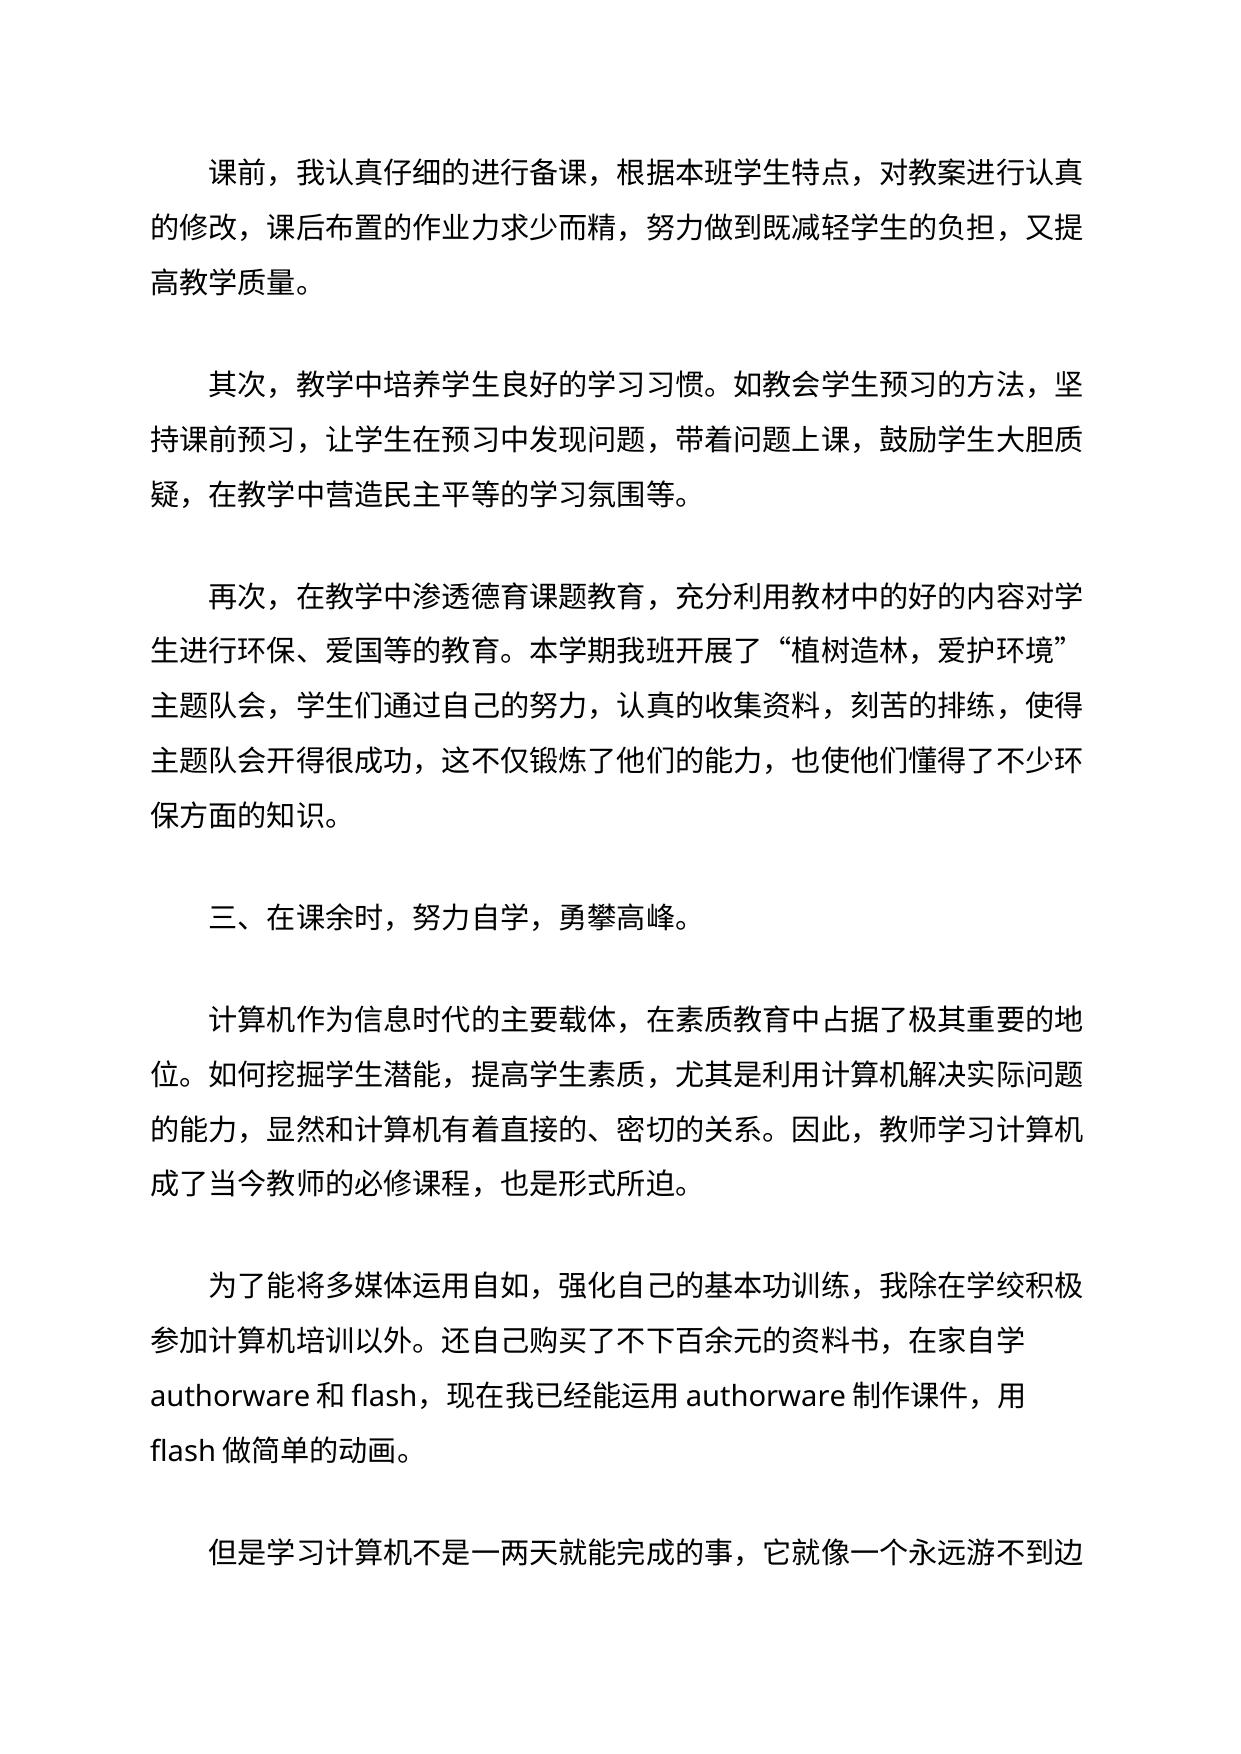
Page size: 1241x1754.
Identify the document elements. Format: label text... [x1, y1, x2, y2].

text 计算机作为信息时代的主要载体，在素质教育中占据了极其重要的地位。如何挖掘学生潜能，提高学生素质，尤其是利用计算机解决实际问题的能力，显然和计算机有着直接的、密切的关系。因此，教师学习计算机成了当今教师的必修课程，也是形式所迫。 [150, 996, 1090, 1203]
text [150, 1529, 1090, 1572]
text 为了能将多媒体运用自如，强化自己的基本功训练，我除在学绞积极参加计算机培训以外。还自己购买了不下百余元的资料书，在家自学authorware和flash，现在我已经能运用authorware制作课件，用flash做简单的动画。 [150, 1263, 1090, 1470]
text 课前，我认真仔细的进行备课，根据本班学生特点，对教案进行认真的修改，课后布置的作业力求少而精，努力做到既减轻学生的负担，又提高教学质量。 [150, 150, 1090, 302]
text 其次，教学中培养学生良好的学习习惯。如教会学生预习的方法，坚持课前预习，让学生在预习中发现问题，带着问题上课，鼓励学生大胆质疑，在教学中营造民主平等的学习氛围等。 [150, 362, 1090, 514]
text 再次，在教学中渗透德育课题教育，充分利用教材中的好的内容对学生进行环保、爱国等的教育。本学期我班开展了“植树造林，爱护环境”主题队会，学生们通过自己的努力，认真的收集资料，刻苦的排练，使得主题队会开得很成功，这不仅锻炼了他们的能力，也使他们懂得了不少环保方面的知识。 [150, 573, 1090, 835]
text 三、在课余时，努力自学，勇攀高峰。 [150, 894, 1090, 937]
